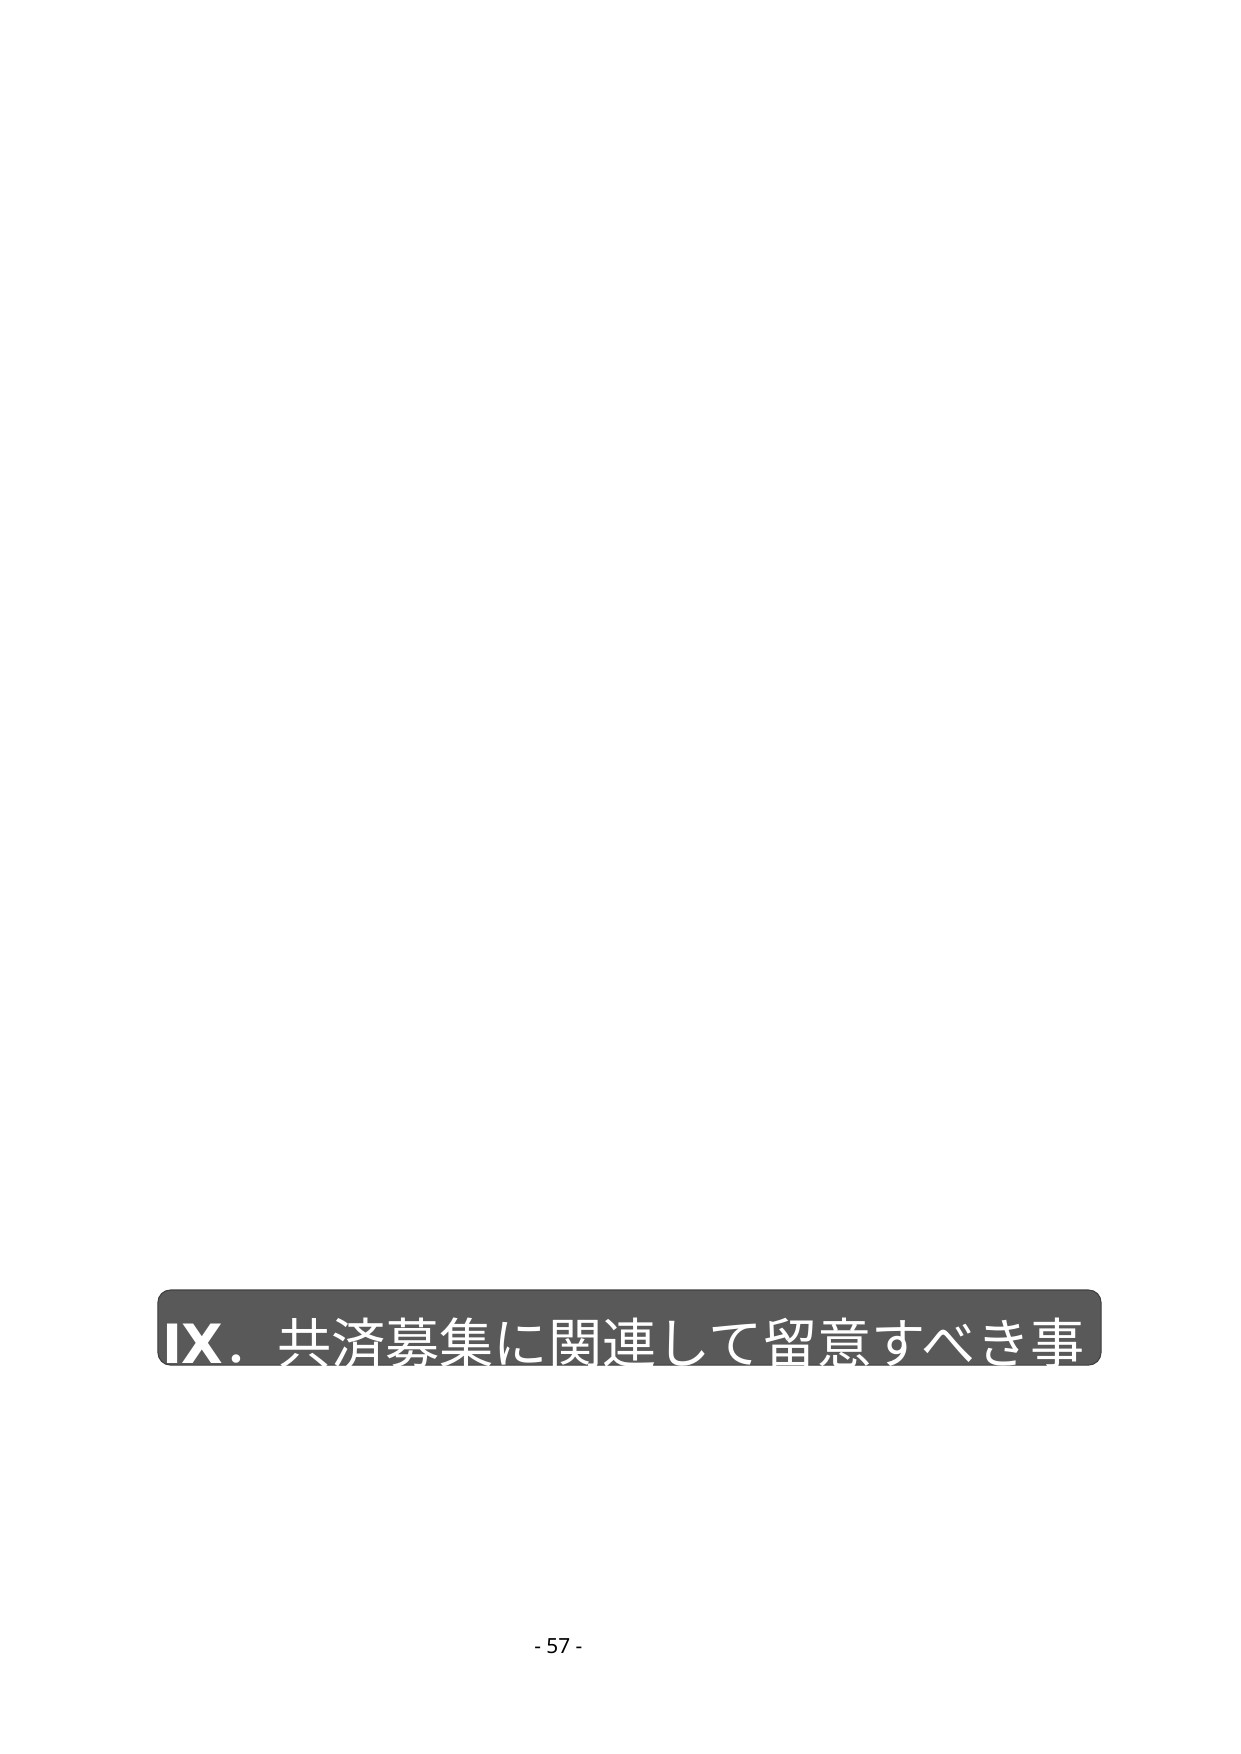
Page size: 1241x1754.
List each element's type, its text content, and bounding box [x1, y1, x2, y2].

subtitle Ⅸ．共済募集に関連して留意すべき事項 [157, 1301, 1092, 1464]
